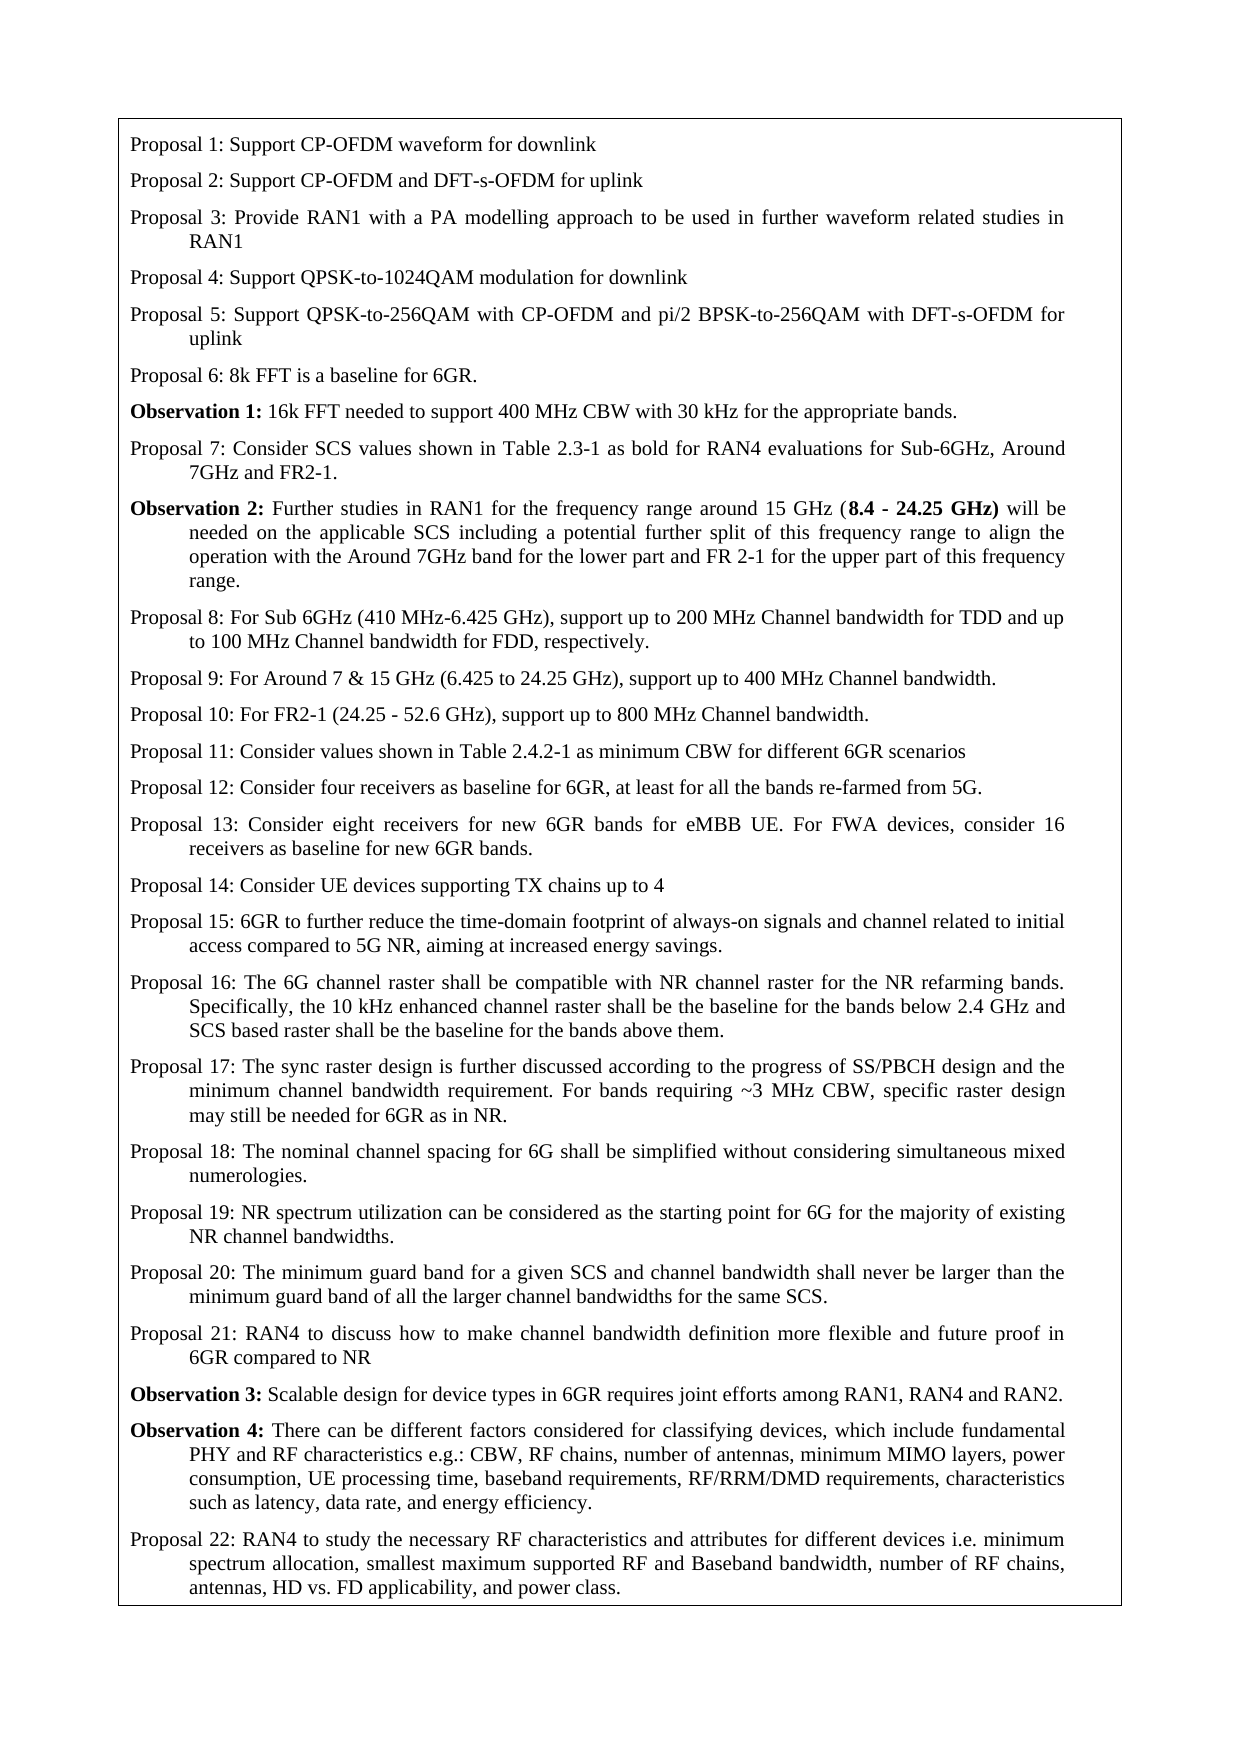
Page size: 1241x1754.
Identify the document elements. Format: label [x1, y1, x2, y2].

table_header [119, 119, 1121, 1605]
